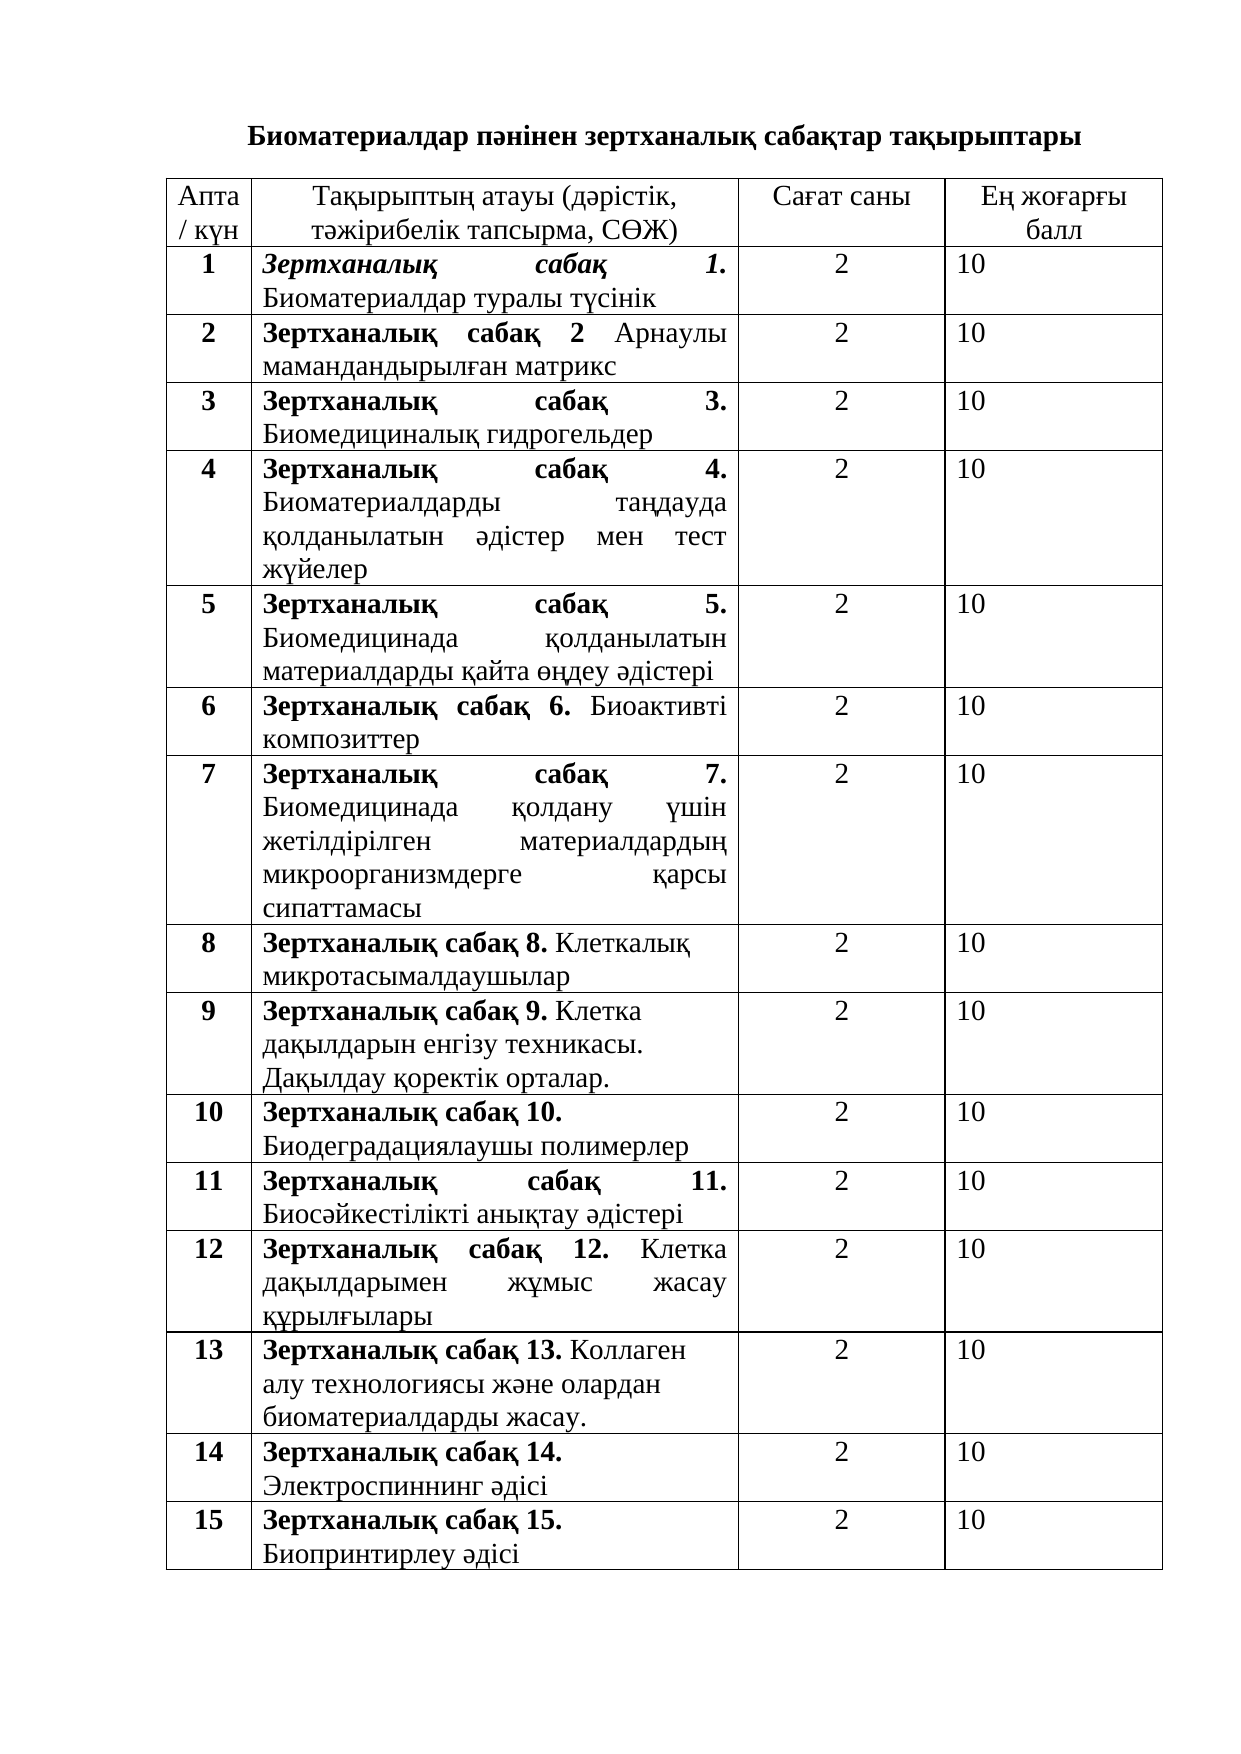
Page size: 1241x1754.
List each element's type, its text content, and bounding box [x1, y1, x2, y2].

table_cell 2 [739, 1095, 944, 1162]
table_cell 3 [167, 383, 251, 450]
table_cell 10 [946, 451, 1162, 585]
table_cell 2 [739, 756, 944, 924]
table_cell Зертханалық сабақ 5. Биомедицинада қолданылатын материалдарды қайта өңдеу әдістері [252, 586, 738, 687]
table_cell 10 [946, 925, 1162, 992]
table_header Тақырыптың атауы (дәрістік, тәжірибелік тапсырма, СӨЖ) [252, 179, 738, 246]
table_cell 2 [739, 993, 944, 1093]
table_cell 14 [167, 1434, 251, 1501]
table_cell 10 [946, 756, 1162, 924]
table_cell 15 [167, 1502, 251, 1569]
table_cell 2 [739, 925, 944, 992]
table_cell 2 [739, 1502, 944, 1569]
table_cell Зертханалық сабақ 15. Биопринтирлеу әдісі [252, 1502, 738, 1569]
table_cell 13 [167, 1333, 251, 1433]
table_cell 2 [739, 586, 944, 687]
table_header Апта / күн [167, 179, 251, 246]
table_cell 2 [739, 383, 944, 450]
table_cell 12 [167, 1231, 251, 1331]
table_cell 9 [167, 993, 251, 1093]
table_cell Зертханалық сабақ 2 Арнаулы мамандандырылған матрикс [252, 315, 738, 382]
table_cell 10 [946, 1095, 1162, 1162]
table_header Сағат саны [739, 179, 944, 246]
table_cell 10 [946, 688, 1162, 755]
table_cell 2 [739, 315, 944, 382]
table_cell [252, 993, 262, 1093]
table_cell 2 [739, 451, 944, 585]
table_cell Зертханалық сабақ 10. Биодеградациялаушы полимерлер [252, 1095, 738, 1162]
table_cell 10 [946, 1502, 1162, 1569]
table_cell 7 [167, 756, 251, 924]
table_cell Зертханалық сабақ 13. Коллаген алу технологиясы және олардан биоматериалдарды жасау. [252, 1333, 738, 1433]
table_cell Зертханалық сабақ 11. Биосәйкестілікті анықтау әдістері [252, 1163, 738, 1230]
table_cell 10 [946, 1163, 1162, 1230]
table_cell Зертханалық сабақ 3. Биомедициналық гидрогельдер [252, 383, 738, 450]
table_cell 10 [946, 383, 1162, 450]
table_cell 5 [167, 586, 251, 687]
table_cell 10 [946, 247, 1162, 314]
table_cell 4 [167, 451, 251, 585]
table_cell Зертханалық сабақ 7. Биомедицинада қолдану үшін жетілдірілген материалдардың микроорганизмдерге қарсы сипаттамасы [252, 756, 738, 924]
table_cell 8 [167, 925, 251, 992]
table_cell 2 [167, 315, 251, 382]
table_cell 10 [167, 1095, 251, 1162]
table_cell Зертханалық сабақ 1. Биоматериалдар туралы түсінік [252, 247, 738, 314]
text Биоматериалдар пәнінен зертханалық сабақтар тақырыптары [177, 118, 1152, 152]
table_cell 10 [946, 1434, 1162, 1501]
table_cell 2 [739, 1231, 944, 1331]
table_cell Зертханалық сабақ 8. Клеткалық микротасымалдаушылар [252, 925, 738, 992]
table_cell 10 [946, 1231, 1162, 1331]
table_cell 11 [167, 1163, 251, 1230]
table_cell 10 [946, 1333, 1162, 1433]
table_header Ең жоғарғы балл [946, 179, 1162, 246]
table_cell 1 [167, 247, 251, 314]
table_cell 2 [739, 688, 944, 755]
table_cell Зертханалық сабақ 12. Клетка дақылдарымен жұмыс жасау құрылғылары [252, 1231, 738, 1331]
table_cell Зертханалық сабақ 4. Биоматериалдарды таңдауда қолданылатын әдістер мен тест жүйелер [252, 451, 738, 585]
table_cell 6 [167, 688, 251, 755]
table_cell 2 [739, 1333, 944, 1433]
table_cell 10 [946, 993, 1162, 1093]
table_cell Зертханалық сабақ 6. Биоактивті композиттер [252, 688, 738, 755]
table_cell 10 [946, 586, 1162, 687]
table_cell 10 [946, 315, 1162, 382]
table_cell Зертханалық сабақ 14. Электроспиннинг әдісі [252, 1434, 738, 1501]
table_cell 2 [739, 247, 944, 314]
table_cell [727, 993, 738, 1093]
table_cell 2 [739, 1163, 944, 1230]
table_cell 2 [739, 1434, 944, 1501]
